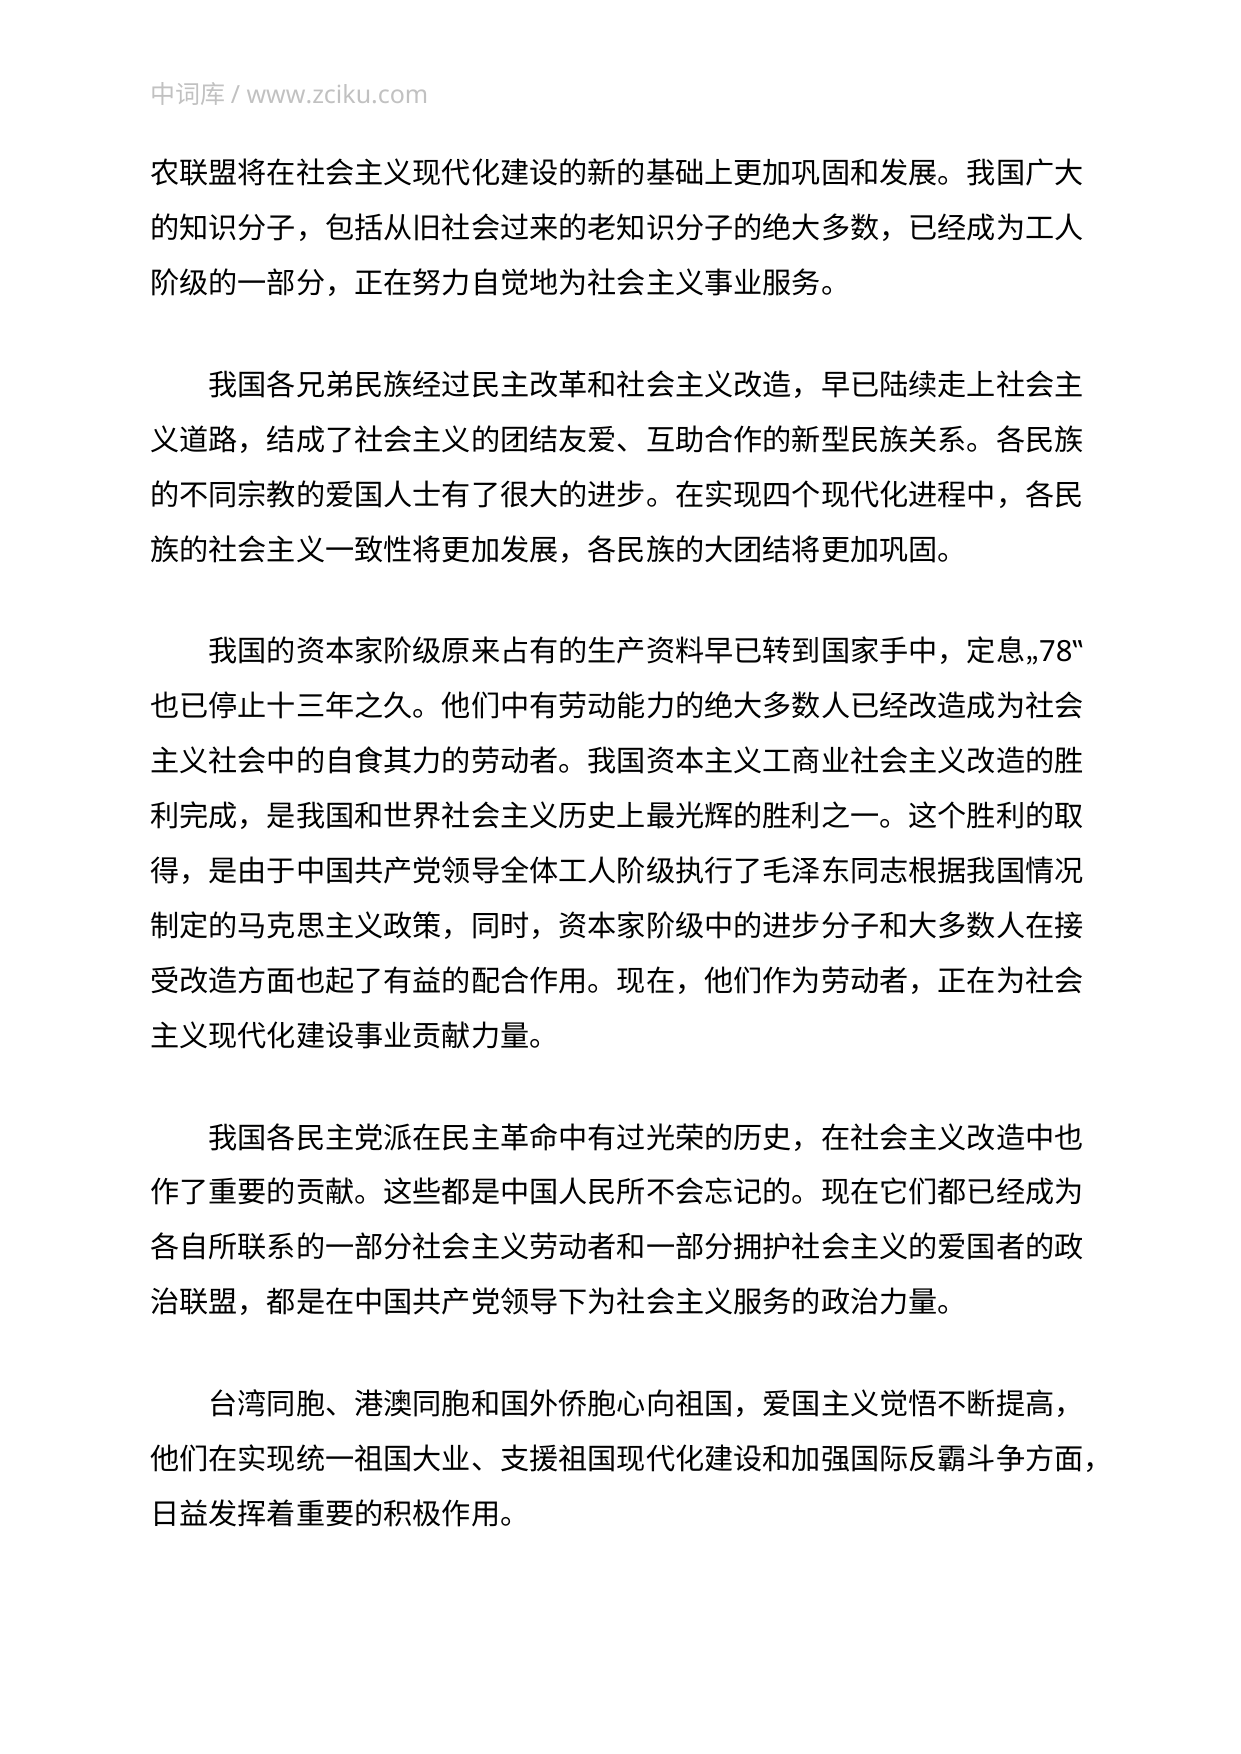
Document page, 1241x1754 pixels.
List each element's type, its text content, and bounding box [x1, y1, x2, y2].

text 我国的资本家阶级原来占有的生产资料早已转到国家手中，定息„78‟也已停止十三年之久。他们中有劳动能力的绝大多数人已经改造成为社会主义社会中的自食其力的劳动者。我国资本主义工商业社会主义改造的胜利完成，是我国和世界社会主义历史上最光辉的胜利之一。这个胜利的取得，是由于中国共产党领导全体工人阶级执行了毛泽东同志根据我国情况制定的马克思主义政策，同时，资本家阶级中的进步分子和大多数人在接受改造方面也起了有益的配合作用。现在，他们作为劳动者，正在为社会主义现代化建设事业贡献力量。 [150, 628, 1090, 1055]
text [150, 150, 1090, 302]
text 我国各兄弟民族经过民主改革和社会主义改造，早已陆续走上社会主义道路，结成了社会主义的团结友爱、互助合作的新型民族关系。各民族的不同宗教的爱国人士有了很大的进步。在实现四个现代化进程中，各民族的社会主义一致性将更加发展，各民族的大团结将更加巩固。 [150, 362, 1090, 568]
text 台湾同胞、港澳同胞和国外侨胞心向祖国，爱国主义觉悟不断提高，他们在实现统一祖国大业、支援祖国现代化建设和加强国际反霸斗争方面，日益发挥着重要的积极作用。 [150, 1381, 1090, 1533]
text 我国各民主党派在民主革命中有过光荣的历史，在社会主义改造中也作了重要的贡献。这些都是中国人民所不会忘记的。现在它们都已经成为各自所联系的一部分社会主义劳动者和一部分拥护社会主义的爱国者的政治联盟，都是在中国共产党领导下为社会主义服务的政治力量。 [150, 1114, 1090, 1321]
